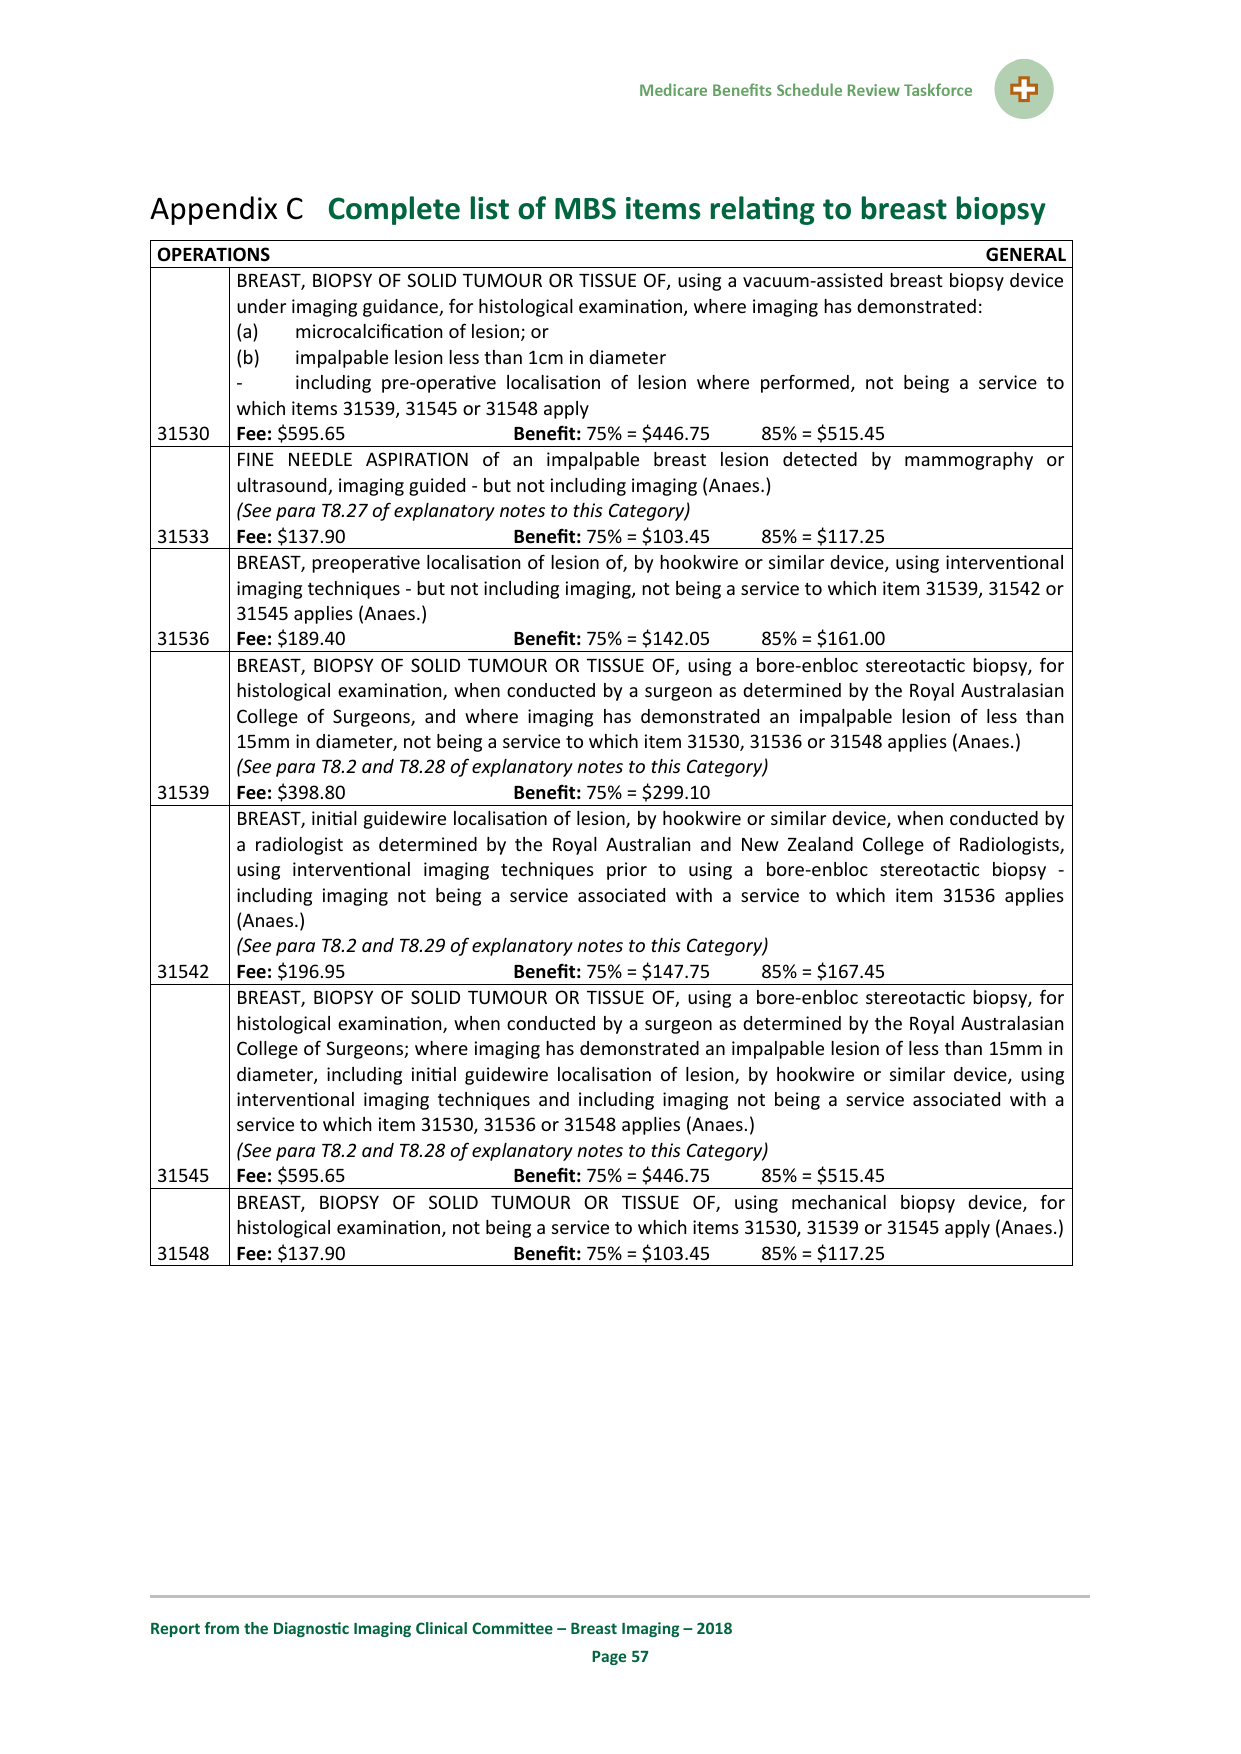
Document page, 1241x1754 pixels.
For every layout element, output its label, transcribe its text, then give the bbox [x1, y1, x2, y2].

table_cell BREAST, BIOPSY OF SOLID TUMOUR OR TISSUE OF, using a vacuum-assisted breast biopsy device under imaging guidance, for histological examination, where imaging has demonstrated: (a) microcalcification of lesion; or (b) impalpable lesion less than 1cm in diameter - including pre-operative localisation of lesion where performed, not being a service to which items 31539, 31545 or 31548 apply Fee: $595.65 Benefit: 75% = $446.75 85% = $515.45 [230, 268, 1072, 446]
table_cell BREAST, BIOPSY OF SOLID TUMOUR OR TISSUE OF, using a bore-enbloc stereotactic biopsy, for histological examination, when conducted by a surgeon as determined by the Royal Australasian College of Surgeons, and where imaging has demonstrated an impalpable lesion of less than 15mm in diameter, not being a service to which item 31530, 31536 or 31548 applies (Anaes.) (See para T8.2 and T8.28 of explanatory notes to this Category) Fee: $398.80 Benefit: 75% = $299.10 [230, 652, 1072, 804]
table_cell 31548 [151, 1189, 229, 1265]
table_cell BREAST, BIOPSY OF SOLID TUMOUR OR TISSUE OF, using mechanical biopsy device, for histological examination, not being a service to which items 31530, 31539 or 31545 apply (Anaes.) Fee: $137.90 Benefit: 75% = $103.45 85% = $117.25 [230, 1189, 1072, 1265]
table_cell 31533 [151, 447, 229, 548]
table_cell 31545 [151, 985, 229, 1188]
table_header OPERATIONS [151, 241, 687, 267]
table_cell 31539 [151, 652, 229, 804]
picture [0, 0, 1241, 121]
table_cell BREAST, preoperative localisation of lesion of, by hookwire or similar device, using interventional imaging techniques - but not including imaging, not being a service to which item 31539, 31542 or 31545 applies (Anaes.) Fee: $189.40 Benefit: 75% = $142.05 85% = $161.00 [230, 549, 1072, 651]
table_cell 31530 [151, 268, 229, 446]
table_header GENERAL [687, 241, 1072, 267]
table_cell BREAST, initial guidewire localisation of lesion, by hookwire or similar device, when conducted by a radiologist as determined by the Royal Australian and New Zealand College of Radiologists, using interventional imaging techniques prior to using a bore-enbloc stereotactic biopsy - including imaging not being a service associated with a service to which item 31536 applies (Anaes.) (See para T8.2 and T8.29 of explanatory notes to this Category) Fee: $196.95 Benefit: 75% = $147.75 85% = $167.45 [230, 806, 1072, 983]
table_cell 31536 [151, 549, 229, 651]
text Complete list of MBS items relating to breast biopsy [150, 187, 1090, 228]
table_cell 31542 [151, 806, 229, 983]
table_cell FINE NEEDLE ASPIRATION of an impalpable breast lesion detected by mammography or ultrasound, imaging guided - but not including imaging (Anaes.) (See para T8.27 of explanatory notes to this Category) Fee: $137.90 Benefit: 75% = $103.45 85% = $117.25 [230, 447, 1072, 548]
table_cell BREAST, BIOPSY OF SOLID TUMOUR OR TISSUE OF, using a bore-enbloc stereotactic biopsy, for histological examination, when conducted by a surgeon as determined by the Royal Australasian College of Surgeons; where imaging has demonstrated an impalpable lesion of less than 15mm in diameter, including initial guidewire localisation of lesion, by hookwire or similar device, using interventional imaging techniques and including imaging not being a service associated with a service to which item 31530, 31536 or 31548 applies (Anaes.) (See para T8.2 and T8.28 of explanatory notes to this Category) Fee: $595.65 Benefit: 75% = $446.75 85% = $515.45 [230, 985, 1072, 1188]
